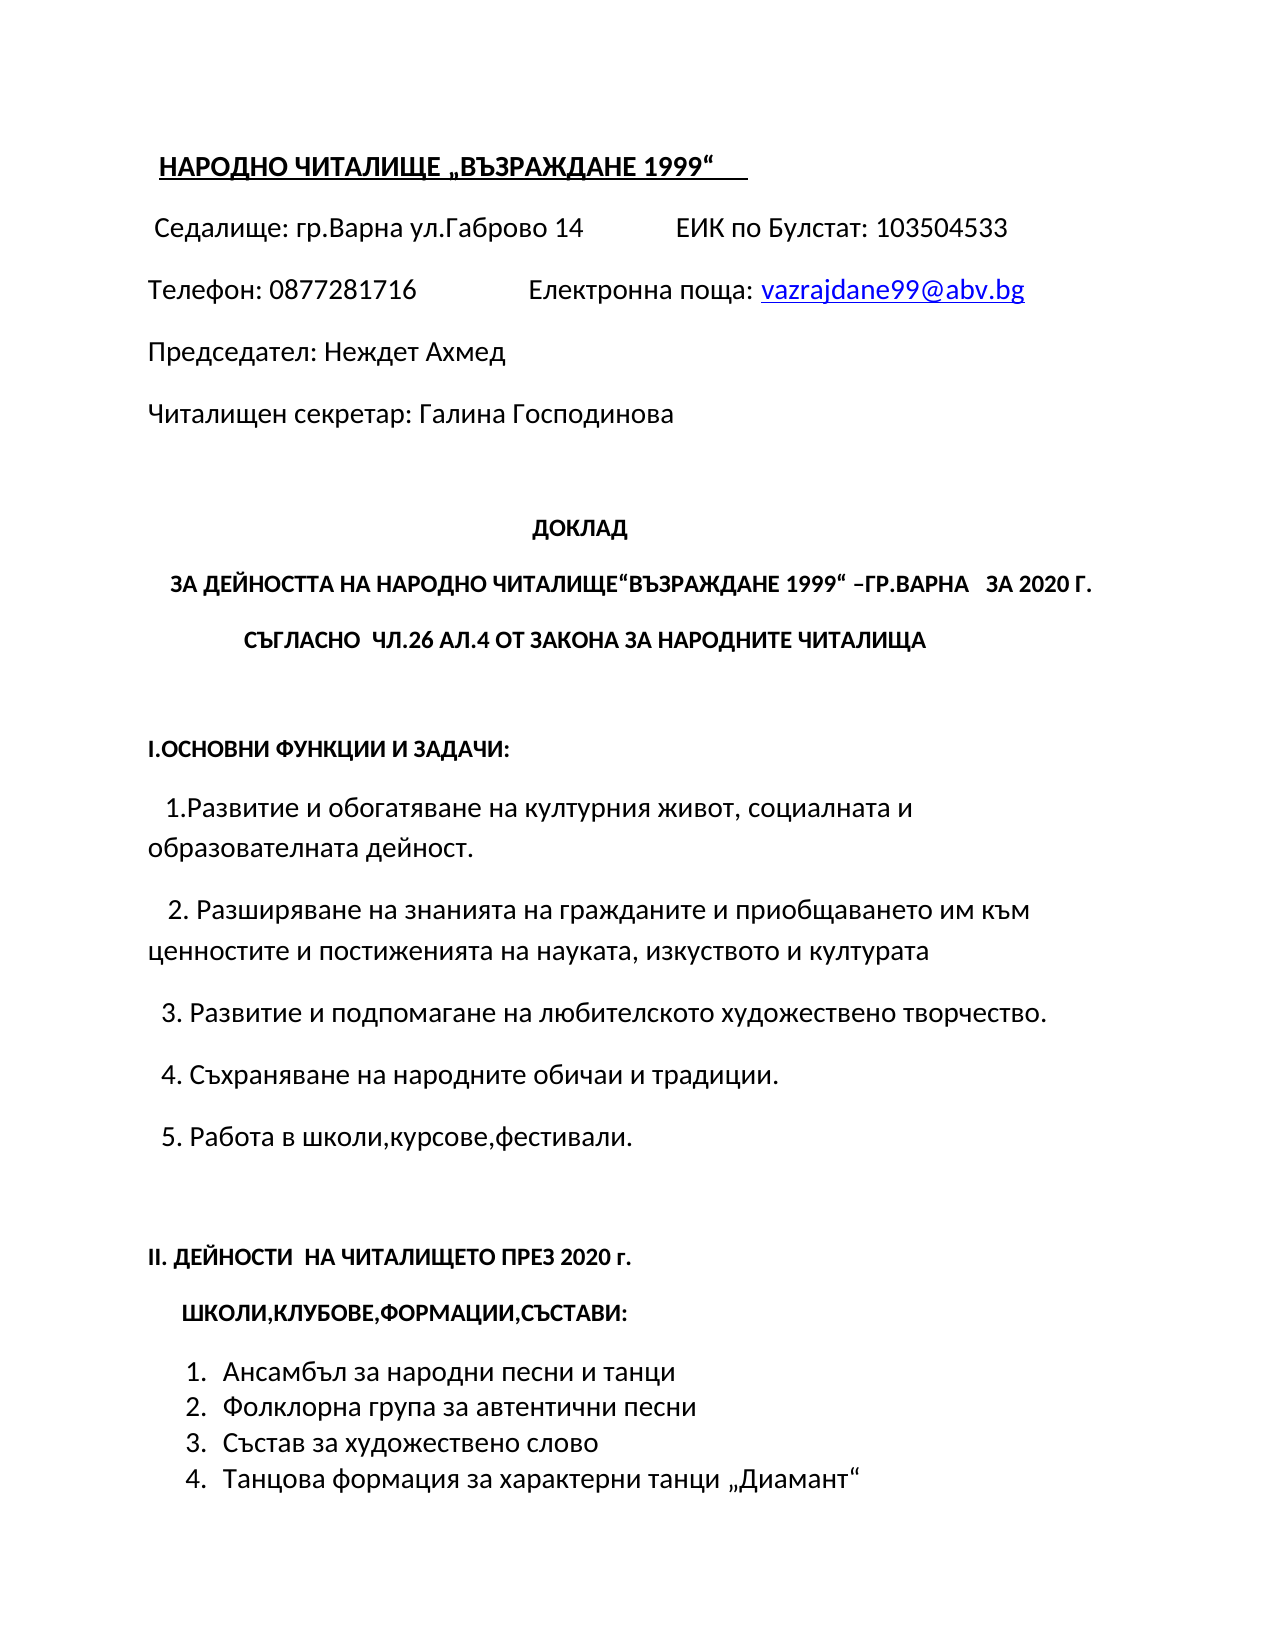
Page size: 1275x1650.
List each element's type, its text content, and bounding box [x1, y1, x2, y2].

text Председател: Неждет Ахмед [148, 333, 1127, 368]
text I.ОСНОВНИ ФУНКЦИИ И ЗАДАЧИ: [148, 733, 1127, 763]
text 4. Съхраняване на народните обичаи и традиции. [148, 1056, 1127, 1091]
text 5. Работа в школи,курсове,фестивали. [148, 1118, 1127, 1153]
text 1.Развитие и обогатяване на културния живот, социалната и образователната дейност. [148, 789, 1127, 865]
text Телефон: 0877281716 Електронна поща: vazrajdane99@abv.bg [148, 271, 1127, 307]
text Читалищен секретар: Галина Господинова [148, 395, 1127, 430]
text ШКОЛИ,КЛУБОВЕ,ФОРМАЦИИ,СЪСТАВИ: [148, 1297, 1127, 1327]
list Танцова формация за характерни танци „Диамант“ [185, 1460, 1127, 1495]
text НАРОДНО ЧИТАЛИЩЕ „ВЪЗРАЖДАНЕ 1999“ [148, 148, 1127, 183]
text II. ДЕЙНОСТИ НА ЧИТАЛИЩЕТО ПРЕЗ 2020 г. [148, 1241, 1127, 1272]
text 2. Разширяване на знанията на гражданите и приобщаването им към ценностите и постиженията на науката, изкуството и културата [148, 891, 1127, 968]
list Състав за художествено слово [185, 1424, 1127, 1460]
text Седалище: гр.Варна ул.Габрово 14 ЕИК по Булстат: 103504533 [148, 209, 1127, 245]
text 3. Развитие и подпомагане на любителското художествено творчество. [148, 994, 1127, 1030]
list Ансамбъл за народни песни и танци [185, 1353, 1127, 1388]
list Фолклорна група за автентични песни [185, 1388, 1127, 1424]
text ДОКЛАД [148, 512, 1127, 543]
text СЪГЛАСНО ЧЛ.26 АЛ.4 ОТ ЗАКОНА ЗА НАРОДНИТЕ ЧИТАЛИЩА [148, 624, 1127, 654]
text ЗА ДЕЙНОСТТА НА НАРОДНО ЧИТАЛИЩЕ“ВЪЗРАЖДАНЕ 1999“ –ГР.ВАРНА ЗА 2020 Г. [148, 568, 1127, 599]
